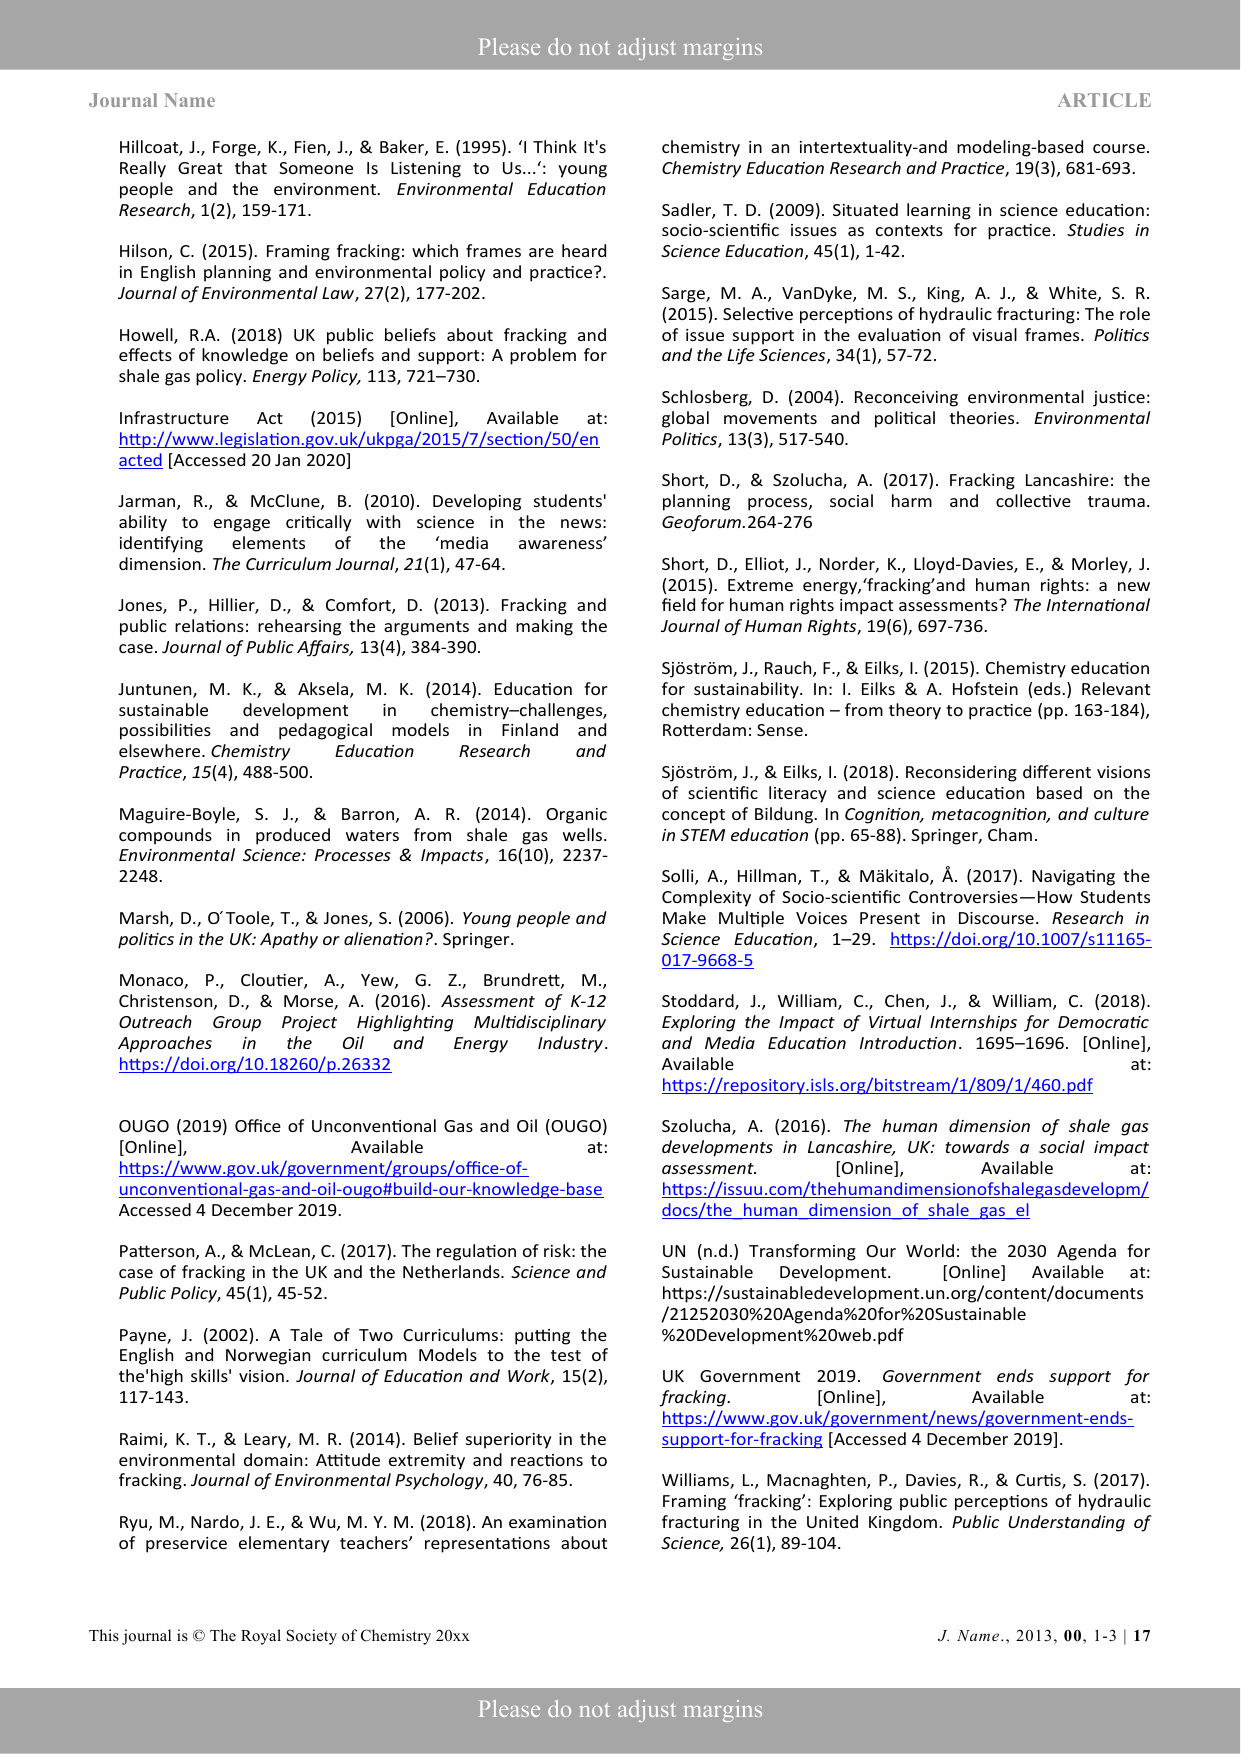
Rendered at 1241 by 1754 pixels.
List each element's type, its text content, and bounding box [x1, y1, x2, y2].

list Raimi, K. T., & Leary, M. R. (2014). Belief superiority in the environmental domain: Attitude extremity and reactions to fracking. Journal of Environmental Psychology, 40, 76-85. [118, 1428, 608, 1491]
list Williams, L., Macnaghten, P., Davies, R., & Curtis, S. (2017). Framing ‘fracking’: Exploring public perceptions of hydraulic fracturing in the United Kingdom. Public Understanding of Science, 26(1), 89-104. [661, 1470, 1152, 1553]
list Marsh, D., O ́Toole, T., & Jones, S. (2006). Young people and politics in the UK: Apathy or alienation?. Springer. [118, 908, 608, 949]
list UN (n.d.) Transforming Our World: the 2030 Agenda for Sustainable Development. [Online] Available at: https://sustainabledevelopment.un.org/content/documents/21252030%20Agenda%20for%20Sustainable%20Development%20web.pdf [661, 1241, 1152, 1345]
list Ryu, M., Nardo, J. E., & Wu, M. Y. M. (2018). An examination of preservice elementary teachers’ representations about chemistry in an intertextuality-and modeling-based course. Chemistry Education Research and Practice, 19(3), 681-693. [118, 1512, 608, 1553]
list Sjöström, J., & Eilks, I. (2018). Reconsidering different visions of scientific literacy and science education based on the concept of Bildung. In Cognition, metacognition, and culture in STEM education (pp. 65-88). Springer, Cham. [661, 762, 1152, 845]
list Short, D., & Szolucha, A. (2017). Fracking Lancashire: the planning process, social harm and collective trauma. Geoforum.264-276 [661, 470, 1152, 533]
list Juntunen, M. K., & Aksela, M. K. (2014). Education for sustainable development in chemistry–challenges, possibilities and pedagogical models in Finland and elsewhere. Chemistry Education Research and Practice, 15(4), 488-500. [118, 678, 608, 783]
list Stoddard, J., William, C., Chen, J., & William, C. (2018). Exploring the Impact of Virtual Internships for Democratic and Media Education Introduction. 1695–1696. [Online], Available at: https://repository.isls.org/bitstream/1/809/1/460.pdf [661, 991, 1152, 1095]
list Monaco, P., Cloutier, A., Yew, G. Z., Brundrett, M., Christenson, D., & Morse, A. (2016). Assessment of K-12 Outreach Group Project Highlighting Multidisciplinary Approaches in the Oil and Energy Industry. https://doi.org/10.18260/p.26332 [118, 970, 608, 1074]
list Payne, J. (2002). A Tale of Two Curriculums: putting the English and Norwegian curriculum Models to the test of the'high skills' vision. Journal of Education and Work, 15(2), 117-143. [118, 1324, 608, 1408]
list Jarman, R., & McClune, B. (2010). Developing students' ability to engage critically with science in the news: identifying elements of the ‘media awareness’ dimension. The Curriculum Journal, 21(1), 47-64. [118, 491, 608, 574]
list Sadler, T. D. (2009). Situated learning in science education: socio‐scientific issues as contexts for practice. Studies in Science Education, 45(1), 1-42. [661, 199, 1152, 262]
list Hillcoat, J., Forge, K., Fien, J., & Baker, E. (1995). ‘I Think It's Really Great that Someone Is Listening to Us...‘: young people and the environment. Environmental Education Research, 1(2), 159-171. [118, 137, 608, 220]
list Howell, R.A. (2018) UK public beliefs about fracking and effects of knowledge on beliefs and support: A problem for shale gas policy. Energy Policy, 113, 721–730. [118, 324, 608, 387]
list Maguire-Boyle, S. J., & Barron, A. R. (2014). Organic compounds in produced waters from shale gas wells. Environmental Science: Processes & Impacts, 16(10), 2237-2248. [118, 803, 608, 887]
list Ryu, M., Nardo, J. E., & Wu, M. Y. M. (2018). An examination of preservice elementary teachers’ representations about chemistry in an intertextuality-and modeling-based course. Chemistry Education Research and Practice, 19(3), 681-693. [661, 137, 1152, 178]
list Patterson, A., & McLean, C. (2017). The regulation of risk: the case of fracking in the UK and the Netherlands. Science and Public Policy, 45(1), 45-52. [118, 1241, 608, 1303]
list Solli, A., Hillman, T., & Mäkitalo, Å. (2017). Navigating the Complexity of Socio-scientific Controversies—How Students Make Multiple Voices Present in Discourse. Research in Science Education, 1–29. https://doi.org/10.1007/s11165-017-9668-5 [661, 866, 1152, 970]
list Short, D., Elliot, J., Norder, K., Lloyd-Davies, E., & Morley, J. (2015). Extreme energy,‘fracking’and human rights: a new field for human rights impact assessments? The International Journal of Human Rights, 19(6), 697-736. [661, 553, 1152, 637]
list Sarge, M. A., VanDyke, M. S., King, A. J., & White, S. R. (2015). Selective perceptions of hydraulic fracturing: The role of issue support in the evaluation of visual frames. Politics and the Life Sciences, 34(1), 57-72. [661, 283, 1152, 366]
list Infrastructure Act (2015) [Online], Available at: http://www.legislation.gov.uk/ukpga/2015/7/section/50/enacted [Accessed 20 Jan 2020] [118, 408, 608, 470]
list Schlosberg, D. (2004). Reconceiving environmental justice: global movements and political theories. Environmental Politics, 13(3), 517-540. [661, 387, 1152, 449]
list Jones, P., Hillier, D., & Comfort, D. (2013). Fracking and public relations: rehearsing the arguments and making the case. Journal of Public Affairs, 13(4), 384-390. [118, 595, 608, 658]
list Sjöström, J., Rauch, F., & Eilks, I. (2015). Chemistry education for sustainability. In: I. Eilks & A. Hofstein (eds.) Relevant chemistry education – from theory to practice (pp. 163-184), Rotterdam: Sense. [661, 658, 1152, 741]
list UK Government 2019. Government ends support for fracking. [Online], Available at: https://www.gov.uk/government/news/government-ends-support-for-fracking [Accessed 4 December 2019]. [661, 1366, 1152, 1449]
list Szolucha, A. (2016). The human dimension of shale gas developments in Lancashire, UK: towards a social impact assessment. [Online], Available at: https://issuu.com/thehumandimensionofshalegasdevelopm/docs/the_human_dimension_of_shale_gas_el [661, 1116, 1152, 1220]
list Hilson, C. (2015). Framing fracking: which frames are heard in English planning and environmental policy and practice?. Journal of Environmental Law, 27(2), 177-202. [118, 241, 608, 303]
list OUGO (2019) Office of Unconventional Gas and Oil (OUGO) [Online], Available at: https://www.gov.uk/government/groups/office-of-unconventional-gas-and-oil-ougo#build-our-knowledge-base Accessed 4 December 2019. [118, 1116, 608, 1220]
